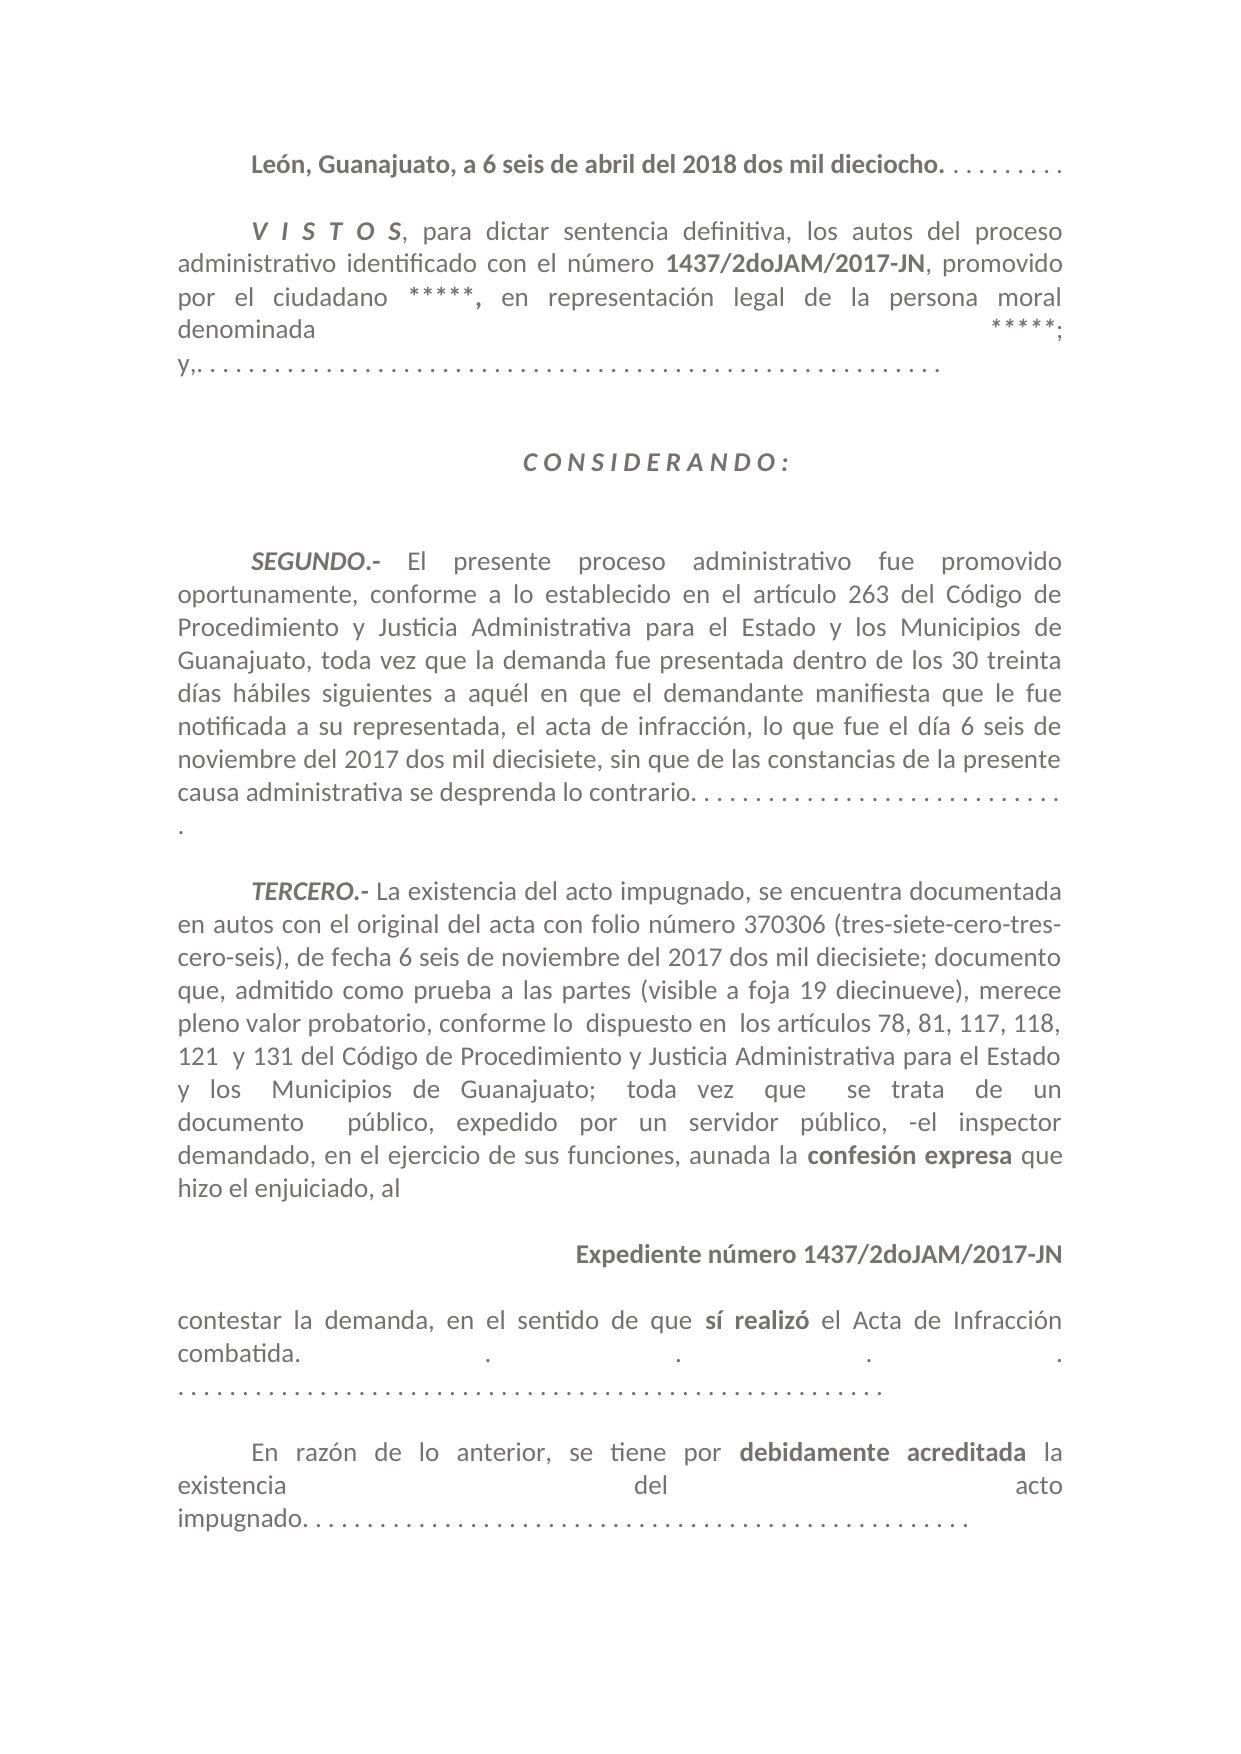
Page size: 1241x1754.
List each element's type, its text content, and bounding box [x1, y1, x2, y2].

text C O N S I D E R A N D O : [177, 445, 1063, 478]
text León, Guanajuato, a 6 seis de abril del 2018 dos mil dieciocho. . . . . . . . . . [177, 148, 1063, 181]
text TERCERO.- La existencia del acto impugnado, se encuentra documentada en autos con el original del acta con folio número 370306 (tres-siete-cero-tres-cero-seis), de fecha 6 seis de noviembre del 2017 dos mil diecisiete; documento que, admitido como prueba a las partes (visible a foja 19 diecinueve), merece pleno valor probatorio, conforme lo dispuesto en los artículos 78, 81, 117, 118, 121 y 131 del Código de Procedimiento y Justicia Administrativa para el Estado y los Municipios de Guanajuato; toda vez que se trata de un documento público, expedido por un servidor público, -el inspector demandado, en el ejercicio de sus funciones, aunada la confesión expresa que hizo el enjuiciado, al [177, 874, 1063, 1204]
text V I S T O S, para dictar sentencia definitiva, los autos del proceso administrativo identificado con el número 1437/2doJAM/2017-JN, promovido por el ciudadano *****, en representación legal de la persona moral denominada *****; y,. . . . . . . . . . . . . . . . . . . . . . . . . . . . . . . . . . . . . . . . . . . . . . . . . . . . . . . . . . [177, 214, 1063, 379]
text Expediente número 1437/2doJAM/2017-JN [177, 1237, 1063, 1270]
text En razón de lo anterior, se tiene por debidamente acreditada la existencia del acto impugnado. . . . . . . . . . . . . . . . . . . . . . . . . . . . . . . . . . . . . . . . . . . . . . . . . . . . [177, 1435, 1063, 1534]
text SEGUNDO.- El presente proceso administrativo fue promovido oportunamente, conforme a lo establecido en el artículo 263 del Código de Procedimiento y Justicia Administrativa para el Estado y los Municipios de Guanajuato, toda vez que la demanda fue presentada dentro de los 30 treinta días hábiles siguientes a aquél en que el demandante manifiesta que le fue notificada a su representada, el acta de infracción, lo que fue el día 6 seis de noviembre del 2017 dos mil diecisiete, sin que de las constancias de la presente causa administrativa se desprenda lo contrario. . . . . . . . . . . . . . . . . . . . . . . . . . . . . . [177, 544, 1063, 841]
text contestar la demanda, en el sentido de que sí realizó el Acta de Infracción combatida. . . . . . . . . . . . . . . . . . . . . . . . . . . . . . . . . . . . . . . . . . . . . . . . . . . . . . . . . . . . [177, 1303, 1063, 1402]
